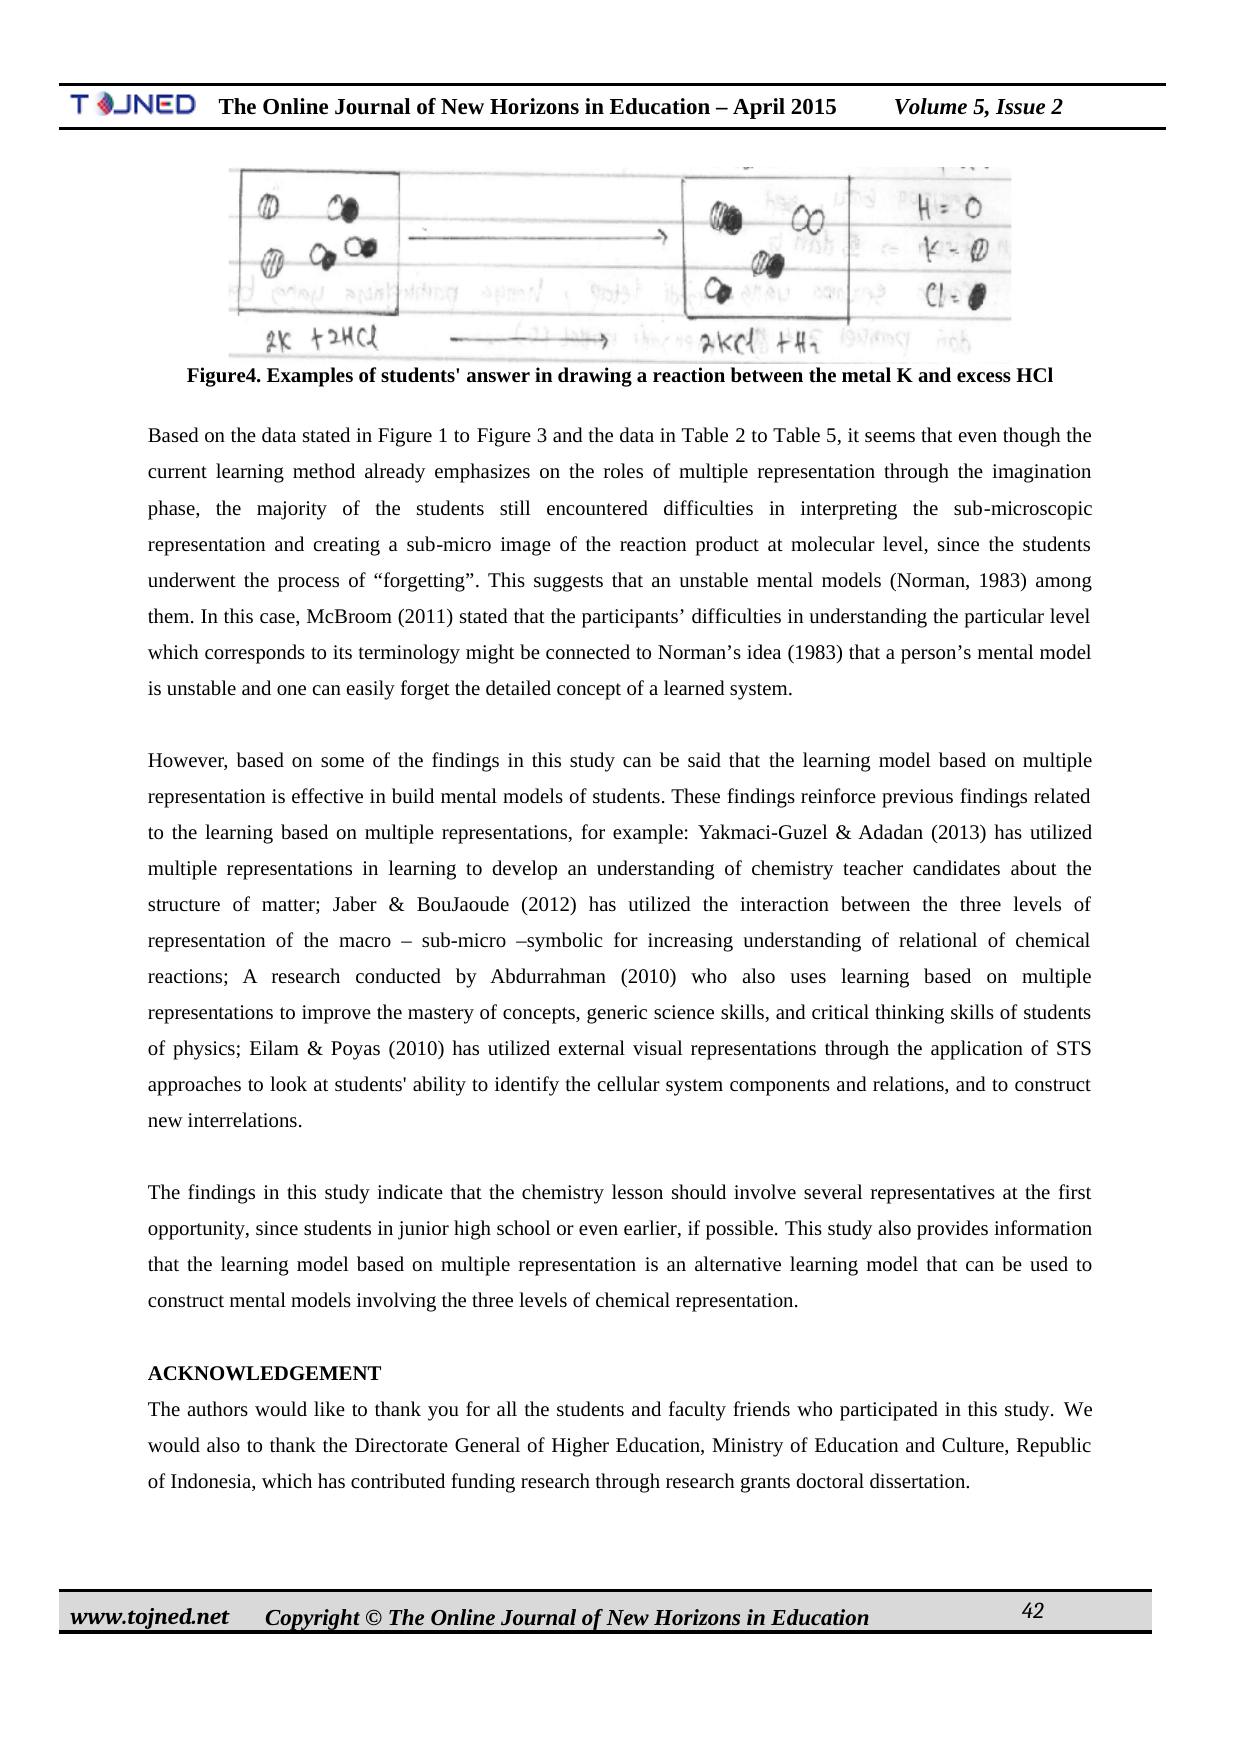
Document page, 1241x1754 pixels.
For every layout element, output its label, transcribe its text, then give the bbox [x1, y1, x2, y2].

text Based on the data stated in Figure 1 to Figure 3 and the data in Table 2 to Table 5, it seems that even though the current learning method already emphasizes on the roles of multiple representation through the imagination phase, the majority of the students still encountered difficulties in interpreting the sub-microscopic representation and creating a sub-micro image of the reaction product at molecular level, since the students underwent the process of “forgetting”. This suggests that an unstable mental models (Norman, 1983) among them. In this case, McBroom (2011) stated that the participants’ difficulties in understanding the particular level which corresponds to its terminology might be connected to Norman’s idea (1983) that a person’s mental model is unstable and one can easily forget the detailed concept of a learned system. [148, 423, 1093, 700]
text The authors would like to thank you for all the students and faculty friends who participated in this study. We would also to thank the Directorate General of Higher Education, Ministry of Education and Culture, Republic of Indonesia, which has contributed funding research through research grants doctoral dissertation. [148, 1396, 1093, 1493]
text The findings in this study indicate that the chemistry lesson should involve several representatives at the first opportunity, since students in junior high school or even earlier, if possible. This study also provides information that the learning model based on multiple representation is an alternative learning model that can be used to construct mental models involving the three levels of chemical representation. [148, 1180, 1093, 1312]
text ACKNOWLEDGEMENT [148, 1360, 1093, 1384]
text However, based on some of the findings in this study can be said that the learning model based on multiple representation is effective in build mental models of students. These findings reinforce previous findings related to the learning based on multiple representations, for example: Yakmaci-Guzel & Adadan (2013) has utilized multiple representations in learning to develop an understanding of chemistry teacher candidates about the structure of matter; Jaber & BouJaoude (2012) has utilized the interaction between the three levels of representation of the macro – sub-micro –symbolic for increasing understanding of relational of chemical reactions; A research conducted by Abdurrahman (2010) who also uses learning based on multiple representations to improve the mastery of concepts, generic science skills, and critical thinking skills of students of physics; Eilam & Poyas (2010) has utilized external visual representations through the application of STS approaches to look at students' ability to identify the cellular system components and relations, and to construct new interrelations. [148, 748, 1093, 1132]
picture [70, 91, 196, 121]
text Figure4. Examples of students' answer in drawing a reaction between the metal K and excess HCl [148, 363, 1093, 387]
picture [228, 167, 1012, 364]
